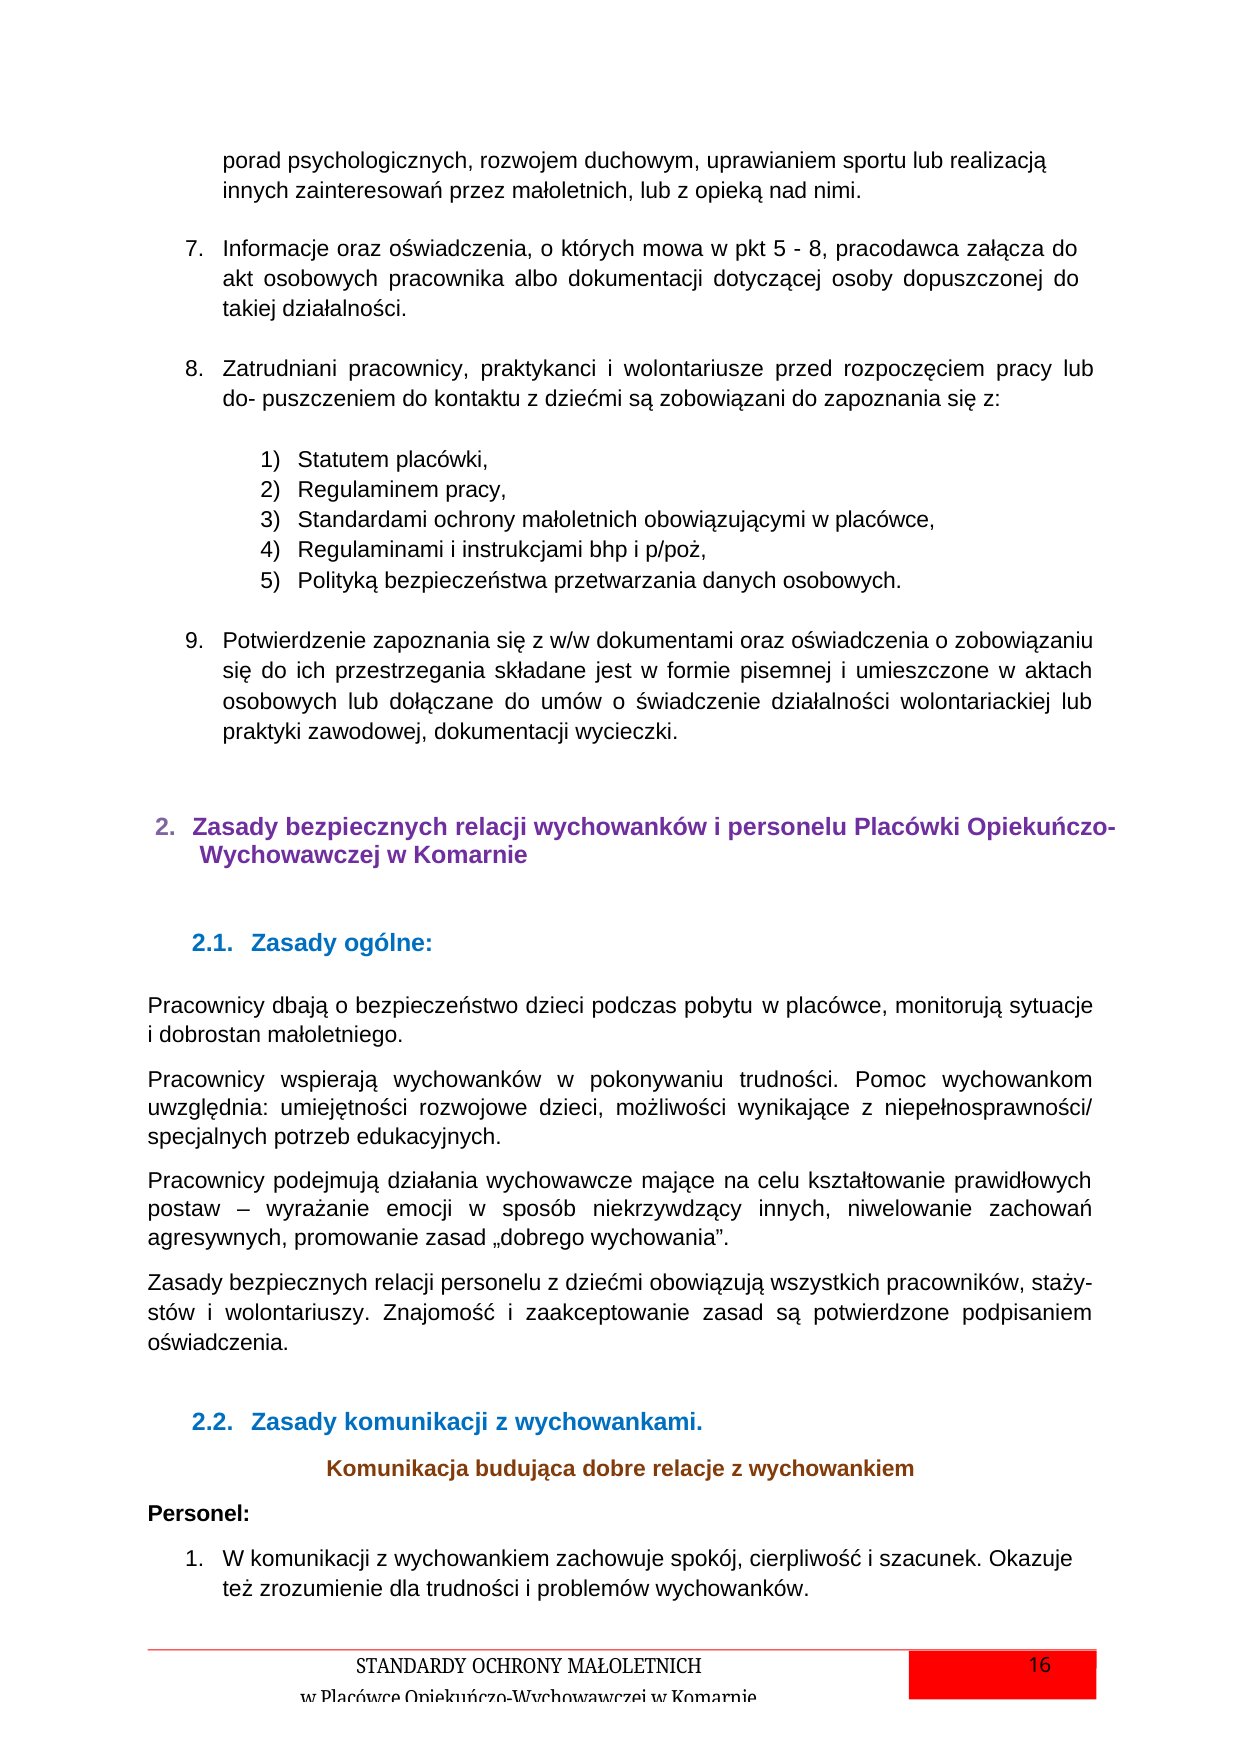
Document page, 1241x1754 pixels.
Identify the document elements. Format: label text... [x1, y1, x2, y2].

text porad psychologicznych, rozwojem duchowym, uprawianiem sportu lub realizacją innych zainteresowań przez małoletnich, lub z opieką nad nimi. [222, 147, 1101, 203]
text Zasady bezpiecznych relacji personelu z dziećmi obowiązują wszystkich pracowników, staży- stów i wolontariuszy. Znajomość i zaakceptowanie zasad są potwierdzone podpisaniem oświadczenia. [147, 1269, 1093, 1356]
list Regulaminami i instrukcjami bhp i p/poż, [260, 536, 1173, 563]
list Statutem placówki, [260, 446, 1173, 472]
list Polityką bezpieczeństwa przetwarzania danych osobowych. [260, 567, 1173, 593]
subtitle Komunikacja budująca dobre relacje z wychowankiem [110, 1454, 1130, 1481]
text Pracownicy podejmują działania wychowawcze mające na celu kształtowanie prawidłowych postaw – wyrażanie emocji w sposób niekrzywdzący innych, niwelowanie zachowań agresywnych, promowanie zasad „dobrego wychowania”. [147, 1167, 1092, 1250]
text Pracownicy dbają o bezpieczeństwo dzieci podczas pobytu w placówce, monitorują sytuacje i dobrostan małoletniego. [147, 992, 1094, 1047]
subtitle Zasady komunikacji z wychowankami. [192, 1407, 1173, 1435]
subtitle Zasady bezpiecznych relacji wychowanków i personelu Placówki Opiekuńczo-Wychowawczej w Komarnie [155, 811, 1173, 869]
list Potwierdzenie zapoznania się z w/w dokumentami oraz oświadczenia o zobowiązaniu się do ich przestrzegania składane jest w formie pisemnej i umieszczone w aktach osobowych lub dołączane do umów o świadczenie działalności wolontariackiej lub praktyki zawodowej, dokumentacji wycieczki. [185, 627, 1093, 744]
list Zasady ogólne: [192, 928, 1173, 957]
list Standardami ochrony małoletnich obowiązującymi w placówce, [260, 506, 1173, 533]
list Informacje oraz oświadczenia, o których mowa w pkt 5 - 8, pracodawca załącza do akt osobowych pracownika albo dokumentacji dotyczącej osoby dopuszczonej do takiej działalności. [185, 235, 1079, 322]
list W komunikacji z wychowankiem zachowuje spokój, cierpliwość i szacunek. Okazuje też zrozumienie dla trudności i problemów wychowanków. [185, 1545, 1093, 1601]
list Regulaminem pracy, [260, 476, 1173, 502]
list Zatrudniani pracownicy, praktykanci i wolontariusze przed rozpoczęciem pracy lub do- puszczeniem do kontaktu z dziećmi są zobowiązani do zapoznania się z: [185, 355, 1094, 411]
text Pracownicy wspierają wychowanków w pokonywaniu trudności. Pomoc wychowankom uwzględnia: umiejętności rozwojowe dzieci, możliwości wynikające z niepełnosprawności/ specjalnych potrzeb edukacyjnych. [147, 1066, 1093, 1149]
text Personel: [147, 1500, 1173, 1526]
